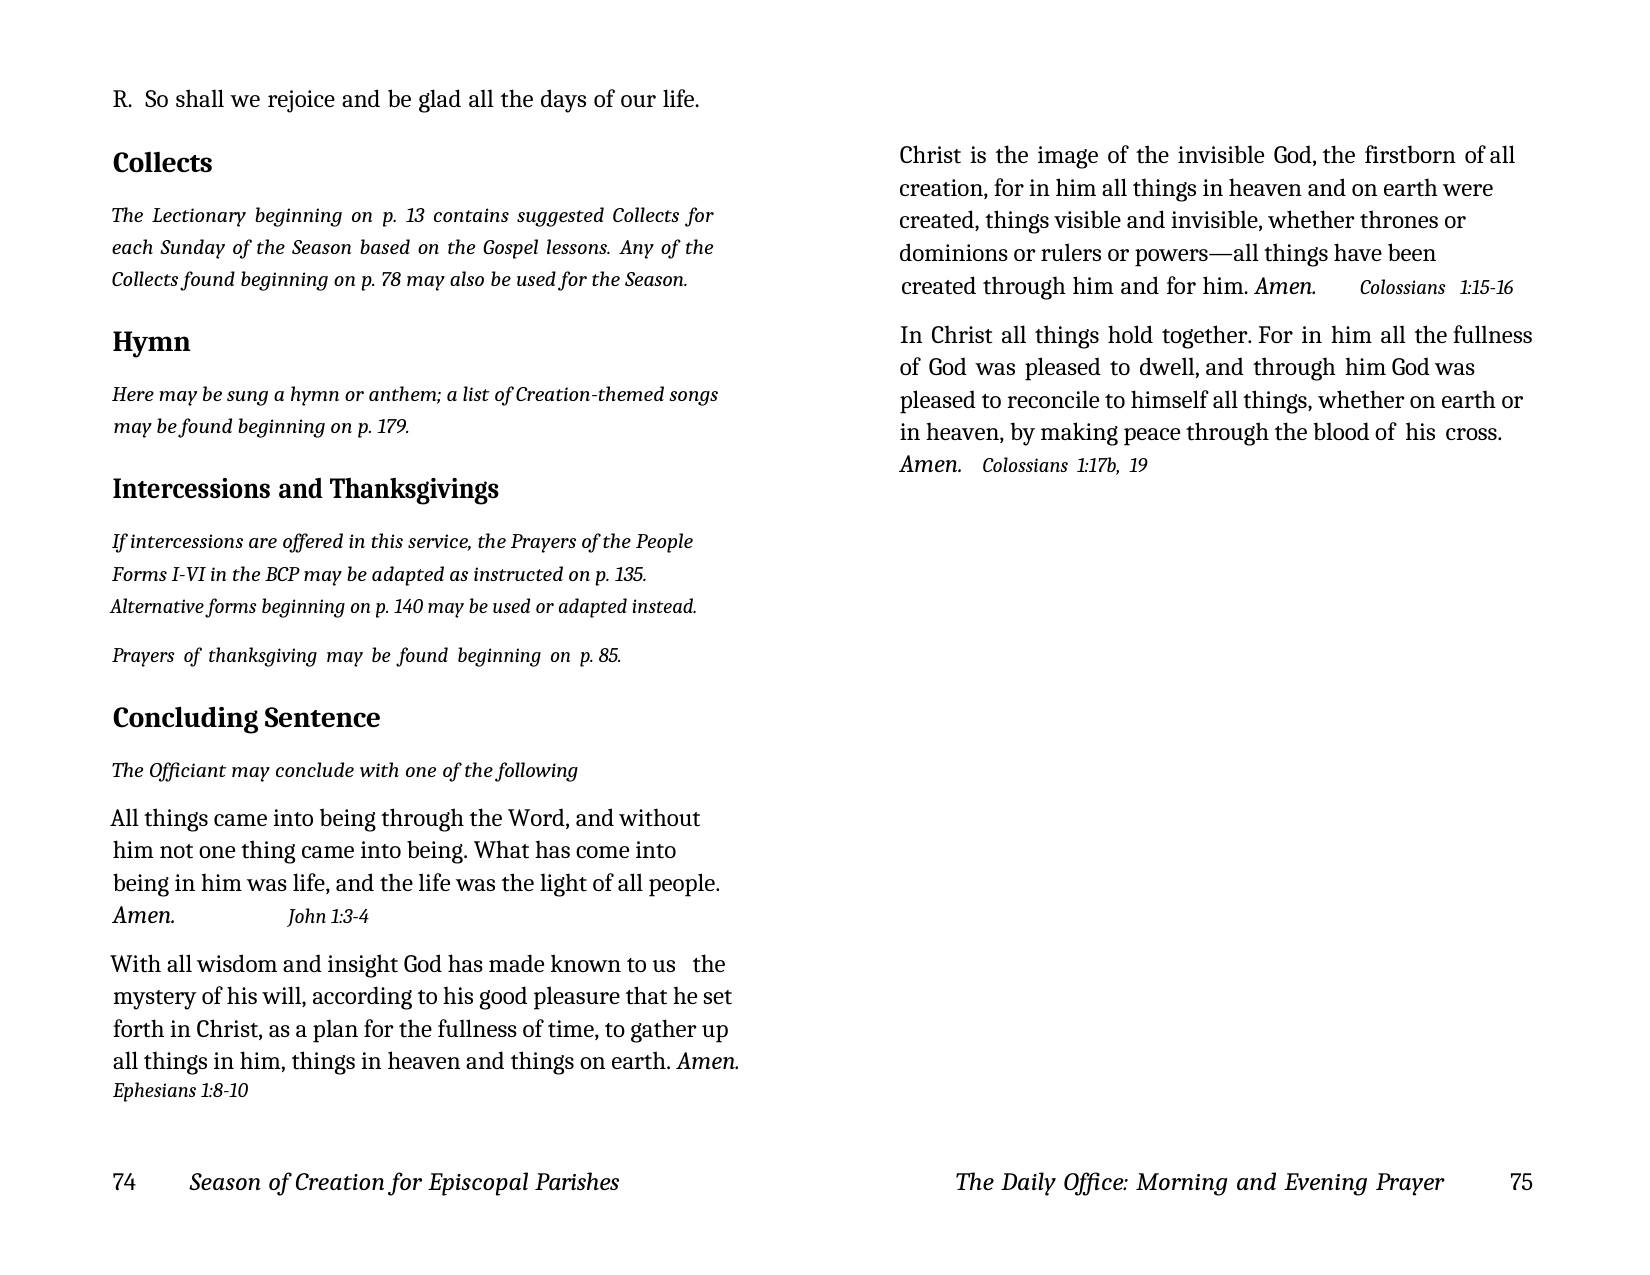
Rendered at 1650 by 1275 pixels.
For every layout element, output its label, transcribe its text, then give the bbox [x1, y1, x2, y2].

text The Officiant may conclude with one of the following [112, 758, 752, 782]
subtitle Concluding Sentence [113, 701, 752, 734]
text created through him and for him. Amen. Colossians 1:15-16 [901, 271, 1558, 300]
text If intercessions are offered in this service, the Prayers of the People Forms I-VI in the BCP may be adapted as instructed on p. 135. [112, 530, 752, 586]
subtitle Hymn [112, 326, 752, 359]
text In Christ all things hold together. For in him all the fullness of God was pleased to dwell, and through him God was pleased to reconcile to himself all things, whether on earth or in heaven, by making peace through the blood of his cross. Amen. Colossians 1:17b, 19 [899, 321, 1534, 479]
text With all wisdom and insight God has made known to us the mystery of his will, according to his good pleasure that he set forth in Christ, as a plan for the fullness of time, to gather up all things in him, things in heaven and things on earth. Amen. Ephesians 1:8-10 [110, 950, 744, 1103]
text Christ is the image of the invisible God, the firstborn of all creation, for in him all things in heaven and on earth were created, things visible and invisible, whether thrones or dominions or rulers or powers—all things have been [899, 141, 1532, 267]
text R. So shall we rejoice and be glad all the days of our life. [112, 84, 752, 113]
text Alternative forms beginning on p. 140 may be used or adapted instead. Prayers of thanksgiving may be found beginning on p. 85. [110, 595, 752, 667]
text All things came into being through the Word, and without him not one thing came into being. What has come into being in him was life, and the life was the light of all people. Amen. John 1:3-4 [110, 804, 732, 930]
text Here may be sung a hymn or anthem; a list of Creation-themed songs may be found beginning on p. 179. [112, 383, 752, 439]
text The Lectionary beginning on p. 13 contains suggested Collects for each Sunday of the Season based on the Gospel lessons. Any of the Collects found beginning on p. 78 may also be used for the Season. [111, 203, 713, 292]
subtitle Intercessions and Thanksgivings [112, 473, 752, 506]
subtitle Collects [113, 146, 752, 180]
